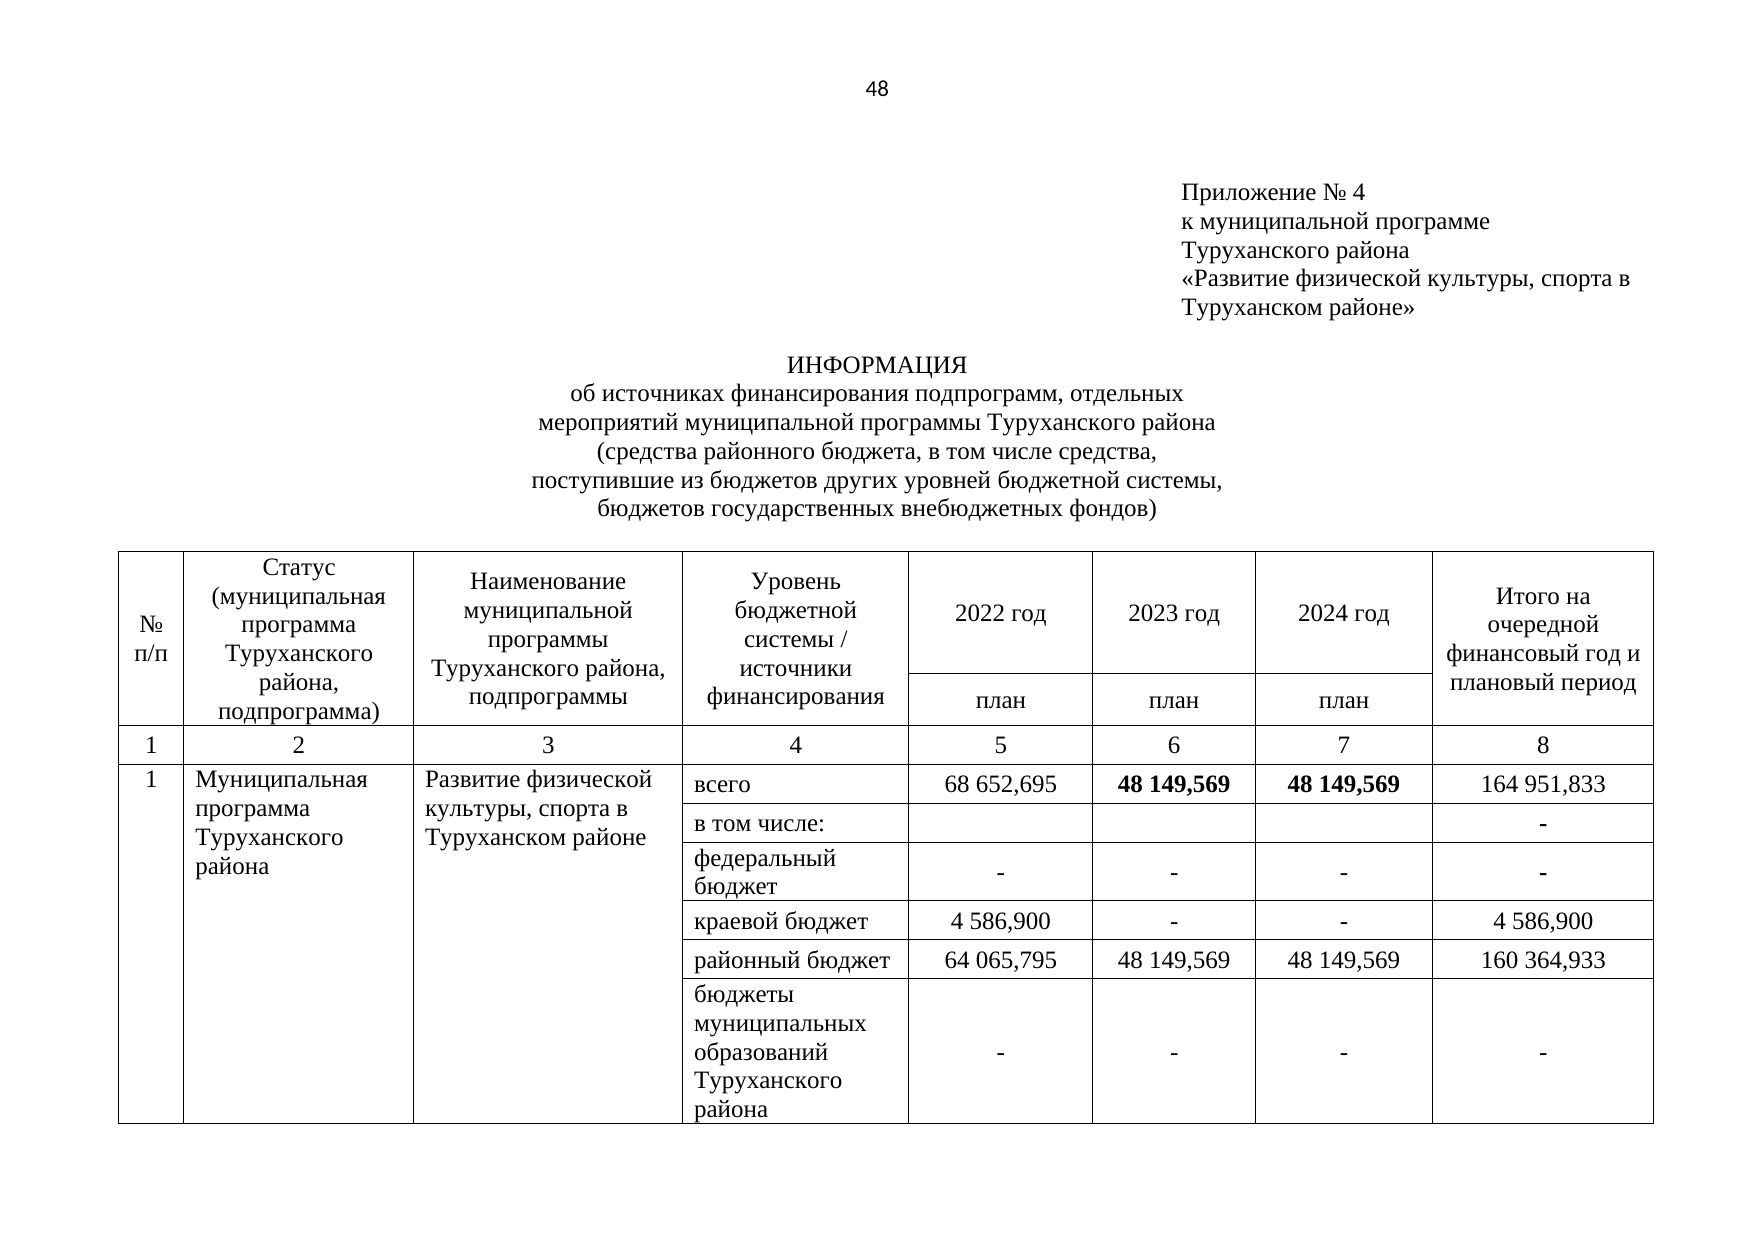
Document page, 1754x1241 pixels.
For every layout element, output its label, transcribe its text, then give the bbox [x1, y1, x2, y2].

table_cell 2 [184, 726, 413, 763]
table_cell всего [683, 765, 908, 803]
table_cell 5 [909, 726, 1092, 763]
table_cell районный бюджет [683, 940, 908, 978]
table_cell - [1433, 804, 1653, 842]
text «Развитие физической культуры, спорта в Туруханском районе» [1181, 263, 1636, 321]
table_cell - [1093, 843, 1255, 900]
table_header Уровень бюджетной системы / источники финансирования [683, 552, 908, 724]
text бюджетов государственных внебюджетных фондов) [118, 493, 1636, 522]
table_cell 48 149,569 [1256, 940, 1432, 978]
table_cell 4 586,900 [1433, 901, 1653, 939]
table_cell план [909, 674, 1092, 724]
table_cell - [1256, 901, 1432, 939]
table_cell федеральный бюджет [683, 843, 908, 900]
text (средства районного бюджета, в том числе средства, [118, 436, 1636, 465]
table_cell 164 951,833 [1433, 765, 1653, 803]
table_cell бюджеты муниципальных образований Туруханского района [683, 979, 908, 1123]
table_cell 1 [119, 765, 183, 1123]
table_cell - [1433, 979, 1653, 1123]
table_cell 64 065,795 [909, 940, 1092, 978]
text поступившие из бюджетов других уровней бюджетной системы, [118, 465, 1636, 493]
text Приложение № 4 [1181, 177, 1636, 206]
table_cell план [1093, 674, 1255, 724]
table_cell 68 652,695 [909, 765, 1092, 803]
text ИНФОРМАЦИЯ [118, 350, 1636, 378]
table_cell - [909, 843, 1092, 900]
table_cell 4 [683, 726, 908, 763]
table_cell [1093, 804, 1255, 842]
table_cell 6 [1093, 726, 1255, 763]
text мероприятий муниципальной программы Туруханского района [118, 407, 1636, 436]
table_cell Муниципальная программа Туруханского района [184, 765, 413, 1123]
table_header 2024 год [1256, 552, 1432, 673]
text об источниках финансирования подпрограмм, отдельных [118, 378, 1636, 407]
table_cell Развитие физической культуры, спорта в Туруханском районе [414, 765, 682, 1123]
table_cell 1 [119, 726, 183, 763]
table_header Наименование муниципальной программы Туруханского района, подпрограммы [414, 552, 682, 724]
table_header Итого на очередной финансовый год и плановый период [1433, 552, 1653, 724]
table_cell 7 [1256, 726, 1432, 763]
table_cell [1256, 804, 1432, 842]
table_cell план [1256, 674, 1432, 724]
text к муниципальной программе Туруханского района [1181, 206, 1636, 263]
table_cell 48 149,569 [1256, 765, 1432, 803]
table_cell 4 586,900 [909, 901, 1092, 939]
table_cell 3 [414, 726, 682, 763]
table_cell - [1256, 979, 1432, 1123]
table_cell в том числе: [683, 804, 908, 842]
table_cell 48 149,569 [1093, 765, 1255, 803]
table_header 2023 год [1093, 552, 1255, 673]
table_cell 8 [1433, 726, 1653, 763]
table_cell - [1256, 843, 1432, 900]
table_cell - [1093, 979, 1255, 1123]
table_header 2022 год [909, 552, 1092, 673]
table_cell краевой бюджет [683, 901, 908, 939]
table_cell - [1093, 901, 1255, 939]
table_header № п/п [119, 552, 183, 724]
table_cell 160 364,933 [1433, 940, 1653, 978]
table_header Статус (муниципальная программа Туруханского района, подпрограмма) [184, 552, 413, 724]
table_cell - [909, 979, 1092, 1123]
table_cell [909, 804, 1092, 842]
table_cell 48 149,569 [1093, 940, 1255, 978]
table_cell - [1433, 843, 1653, 900]
